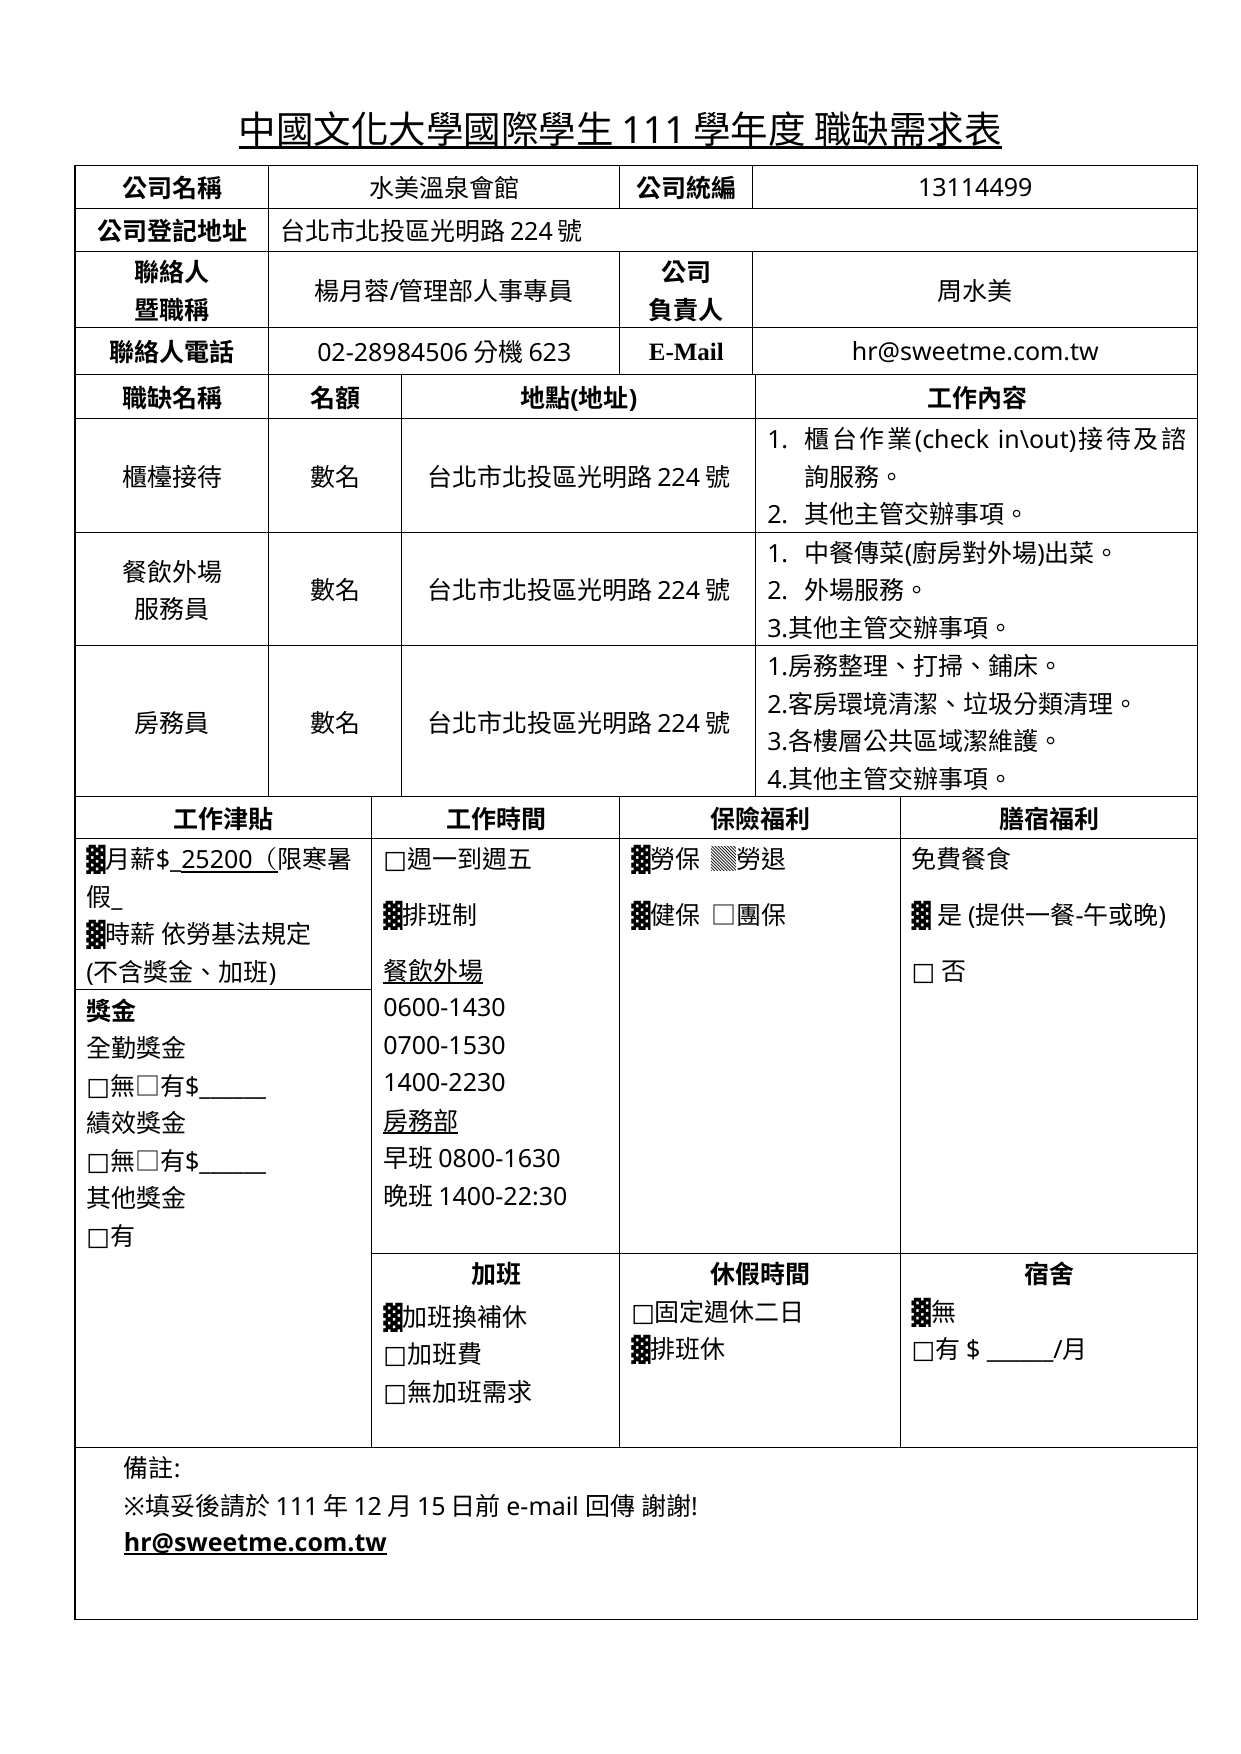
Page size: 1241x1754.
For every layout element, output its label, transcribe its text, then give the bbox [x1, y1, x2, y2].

table_cell hr@sweetme.com.tw [753, 328, 1197, 374]
table_cell 數名 [269, 419, 401, 532]
text 中國文化大學國際學生111學年度 職缺需求表 [75, 89, 1165, 164]
table_header 公司統編 [620, 166, 752, 207]
table_cell 02-28984506分機623 [269, 328, 619, 374]
table_cell 加班 [372, 1254, 619, 1296]
table_header 水美溫泉會館 [269, 166, 619, 207]
table_cell 地點(地址) [402, 375, 755, 418]
table_cell 保險福利 [620, 797, 900, 838]
table_cell □週一到週五 ▓排班制 餐飲外場 0600-1430 0700-1530 1400-2230 房務部 早班0800-1630 晚班1400-22:30 [372, 839, 619, 1253]
table_cell 休假時間 □固定週休二日 ▓排班休 [620, 1254, 900, 1447]
table_cell 膳宿福利 [901, 797, 1197, 838]
table_cell 職缺名稱 [76, 375, 268, 418]
table_cell 工作津貼 [76, 797, 371, 838]
table_cell 宿舍 ▓無 □有 $ ______/月 [901, 1254, 1197, 1447]
table_cell ▓加班換補休 □加班費 □無加班需求 [372, 1296, 619, 1447]
table_cell E-Mail [620, 328, 752, 374]
table_cell 櫃台作業(check in\out)接待及諮詢服務。 其他主管交辦事項。 [756, 419, 1197, 532]
table_cell 備註: ※填妥後請於 111年12月15日前 e-mail 回傳 謝謝! hr@sweetme.com.tw [76, 1448, 1197, 1619]
table_cell 名額 [269, 375, 401, 418]
table_cell 工作內容 [756, 375, 1197, 418]
table_header 13114499 [753, 166, 1197, 207]
table_cell 工作時間 [372, 797, 619, 838]
table_cell 台北市北投區光明路224號 [402, 419, 755, 532]
table_cell ▓月薪$_25200（限寒暑假_ ▓時薪 依勞基法規定 (不含獎金、加班) [76, 839, 371, 989]
table_cell 楊月蓉/管理部人事專員 [269, 252, 619, 327]
table_cell 櫃檯接待 [76, 419, 268, 532]
table_cell [76, 1253, 371, 1447]
table_cell 台北市北投區光明路224號 [402, 533, 755, 645]
table_cell 台北市北投區光明路224號 [269, 209, 1197, 251]
table_cell 公司登記地址 [76, 209, 268, 251]
table_cell 數名 [269, 646, 401, 796]
table_cell 數名 [269, 533, 401, 645]
table_cell 公司 負責人 [620, 252, 752, 327]
table_cell 中餐傳菜(廚房對外場)出菜。 外場服務。 3.其他主管交辦事項。 [756, 533, 1197, 645]
table_cell 台北市北投區光明路224號 [402, 646, 755, 796]
table_cell 免費餐食 ▓ 是 (提供一餐-午或晚) □ 否 [901, 839, 1197, 1253]
table_cell 聯絡人電話 [76, 328, 268, 374]
table_cell 獎金 全勤獎金 □無□有$______ 績效獎金 □無□有$______ 其他獎金 □有 [76, 990, 371, 1253]
table_cell 聯絡人 暨職稱 [76, 252, 268, 327]
table_cell ▓勞保 ▓勞退 ▓健保 □團保 [620, 839, 900, 1253]
table_header 公司名稱 [76, 166, 268, 207]
table_cell 餐飲外場 服務員 [76, 533, 268, 645]
table_cell 房務員 [76, 646, 268, 796]
table_cell 周水美 [753, 252, 1197, 327]
table_cell 1.房務整理、打掃、鋪床。 2.客房環境清潔、垃圾分類清理。 3.各樓層公共區域潔維護。 4.其他主管交辦事項。 [756, 646, 1197, 796]
